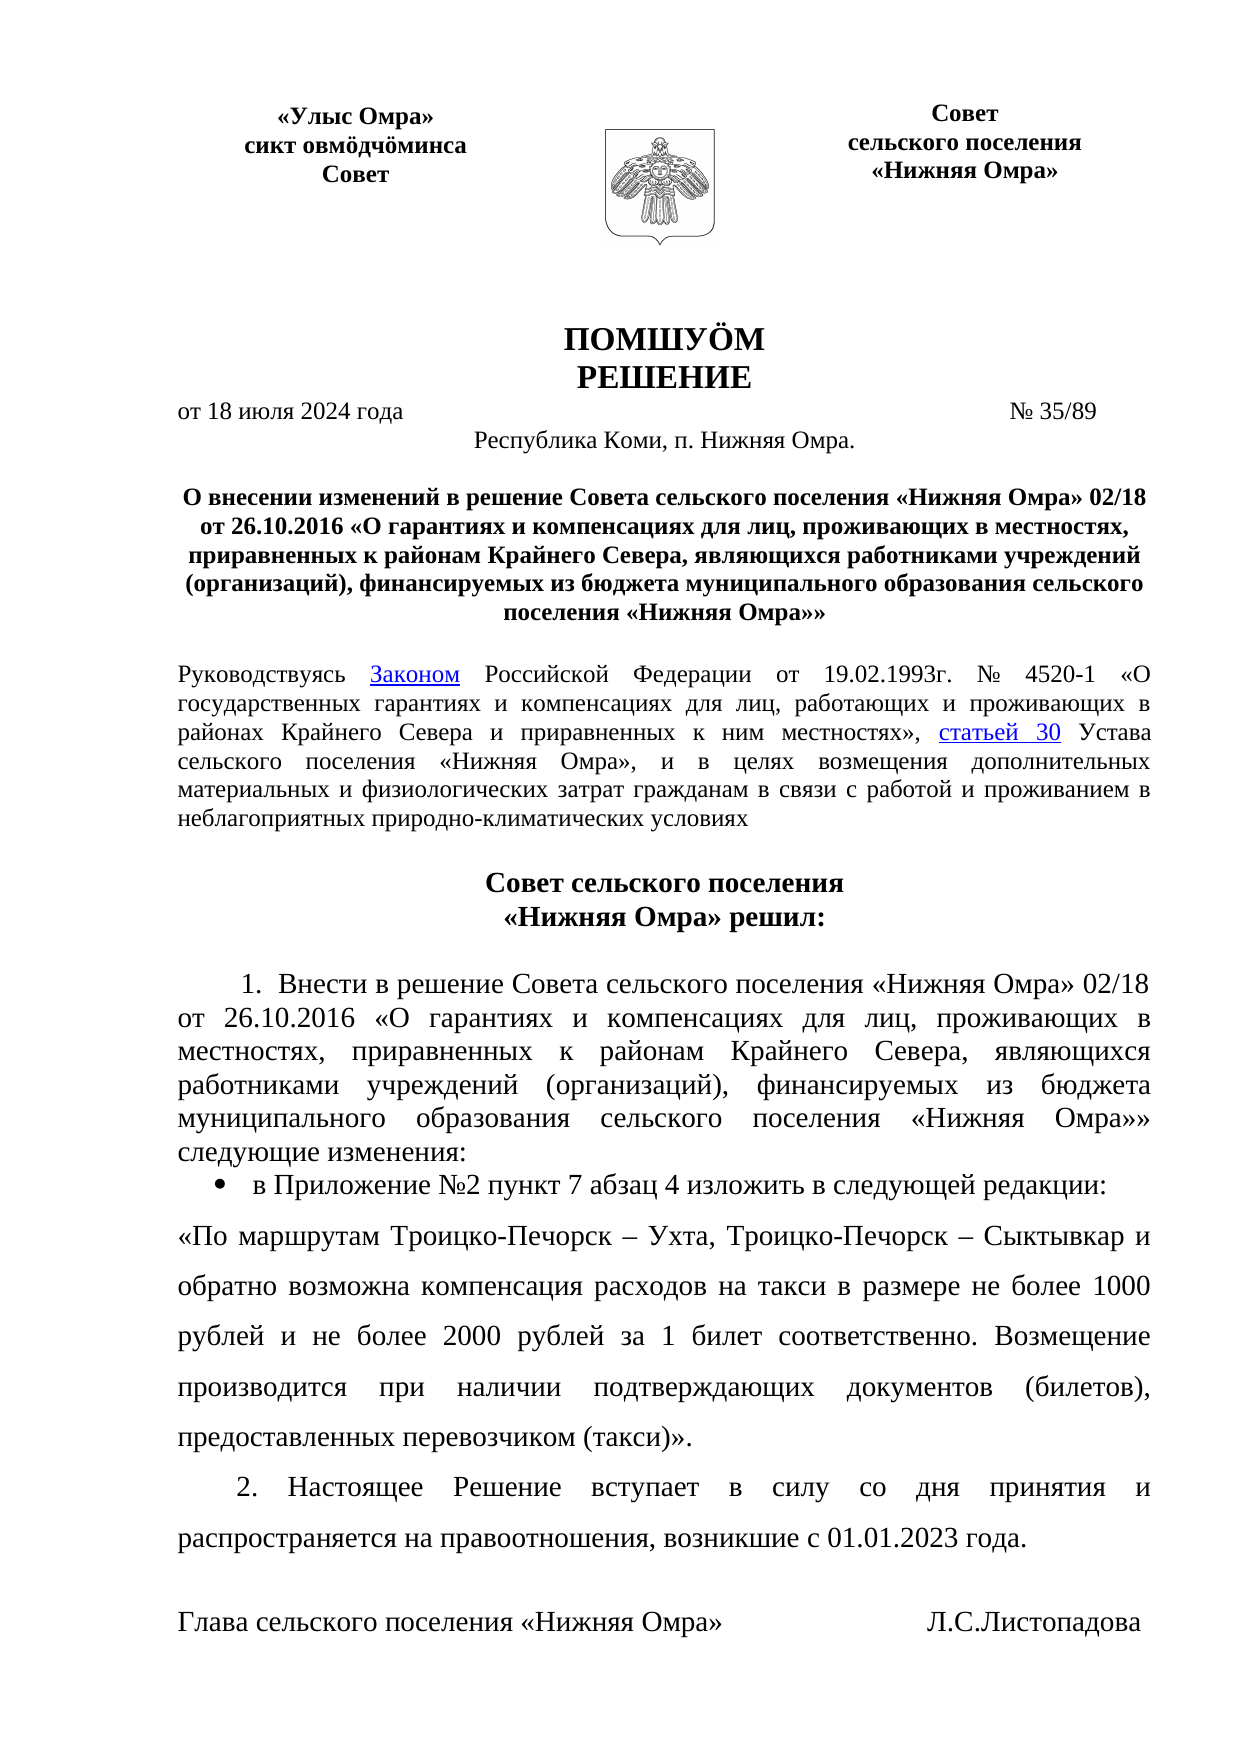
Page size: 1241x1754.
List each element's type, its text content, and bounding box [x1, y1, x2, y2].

text ПОМШУÖМ [177, 319, 1152, 358]
list в Приложение №2 пункт 7 абзац 4 изложить в следующей редакции: [215, 1167, 1152, 1201]
text РЕШЕНИЕ [177, 358, 1152, 396]
text «По маршрутам Троицко-Печорск – Ухта, Троицко-Печорск – Сыктывкар и обратно возможна компенсация расходов на такси в размере не более 1000 рублей и не более 2000 рублей за 1 билет соответственно. Возмещение производится при наличии подтверждающих документов (билетов), предоставленных перевозчиком (такси)». [177, 1218, 1152, 1453]
picture [600, 129, 720, 247]
text от 18 июля 2024 года № 35/89 [177, 396, 1152, 425]
text Республика Коми, п. Нижняя Омра. [177, 425, 1152, 453]
text 2. Настоящее Решение вступает в силу со дня принятия и распространяется на правоотношения, возникшие с 01.01.2023 года. [177, 1469, 1152, 1553]
text 1. Внести в решение Совета сельского поселения «Нижняя Омра» 02/18 от 26.10.2016 «О гарантиях и компенсациях для лиц, проживающих в местностях, приравненных к районам Крайнего Севера, являющихся работниками учреждений (организаций), финансируемых из бюджета муниципального образования сельского поселения «Нижняя Омра»» следующие изменения: [177, 966, 1152, 1167]
text О внесении изменений в решение Совета сельского поселения «Нижняя Омра» 02/18 от 26.10.2016 «О гарантиях и компенсациях для лиц, проживающих в местностях, приравненных к районам Крайнего Севера, являющихся работниками учреждений (организаций), финансируемых из бюджета муниципального образования сельского поселения «Нижняя Омра»» [177, 482, 1152, 626]
text Руководствуясь Законом Российской Федерации от 19.02.1993г. № 4520-1 «О государственных гарантиях и компенсациях для лиц, работающих и проживающих в районах Крайнего Севера и приравненных к ним местностях», статьей 30 Устава сельского поселения «Нижняя Омра», и в целях возмещения дополнительных материальных и физиологических затрат гражданам в связи с работой и проживанием в неблагоприятных природно-климатических условиях [177, 659, 1152, 832]
text Совет сельского поселения [177, 866, 1152, 899]
text Глава сельского поселения «Нижняя Омра» Л.С.Листопадова [177, 1604, 1152, 1637]
text «Нижняя Омра» решил: [177, 899, 1152, 933]
